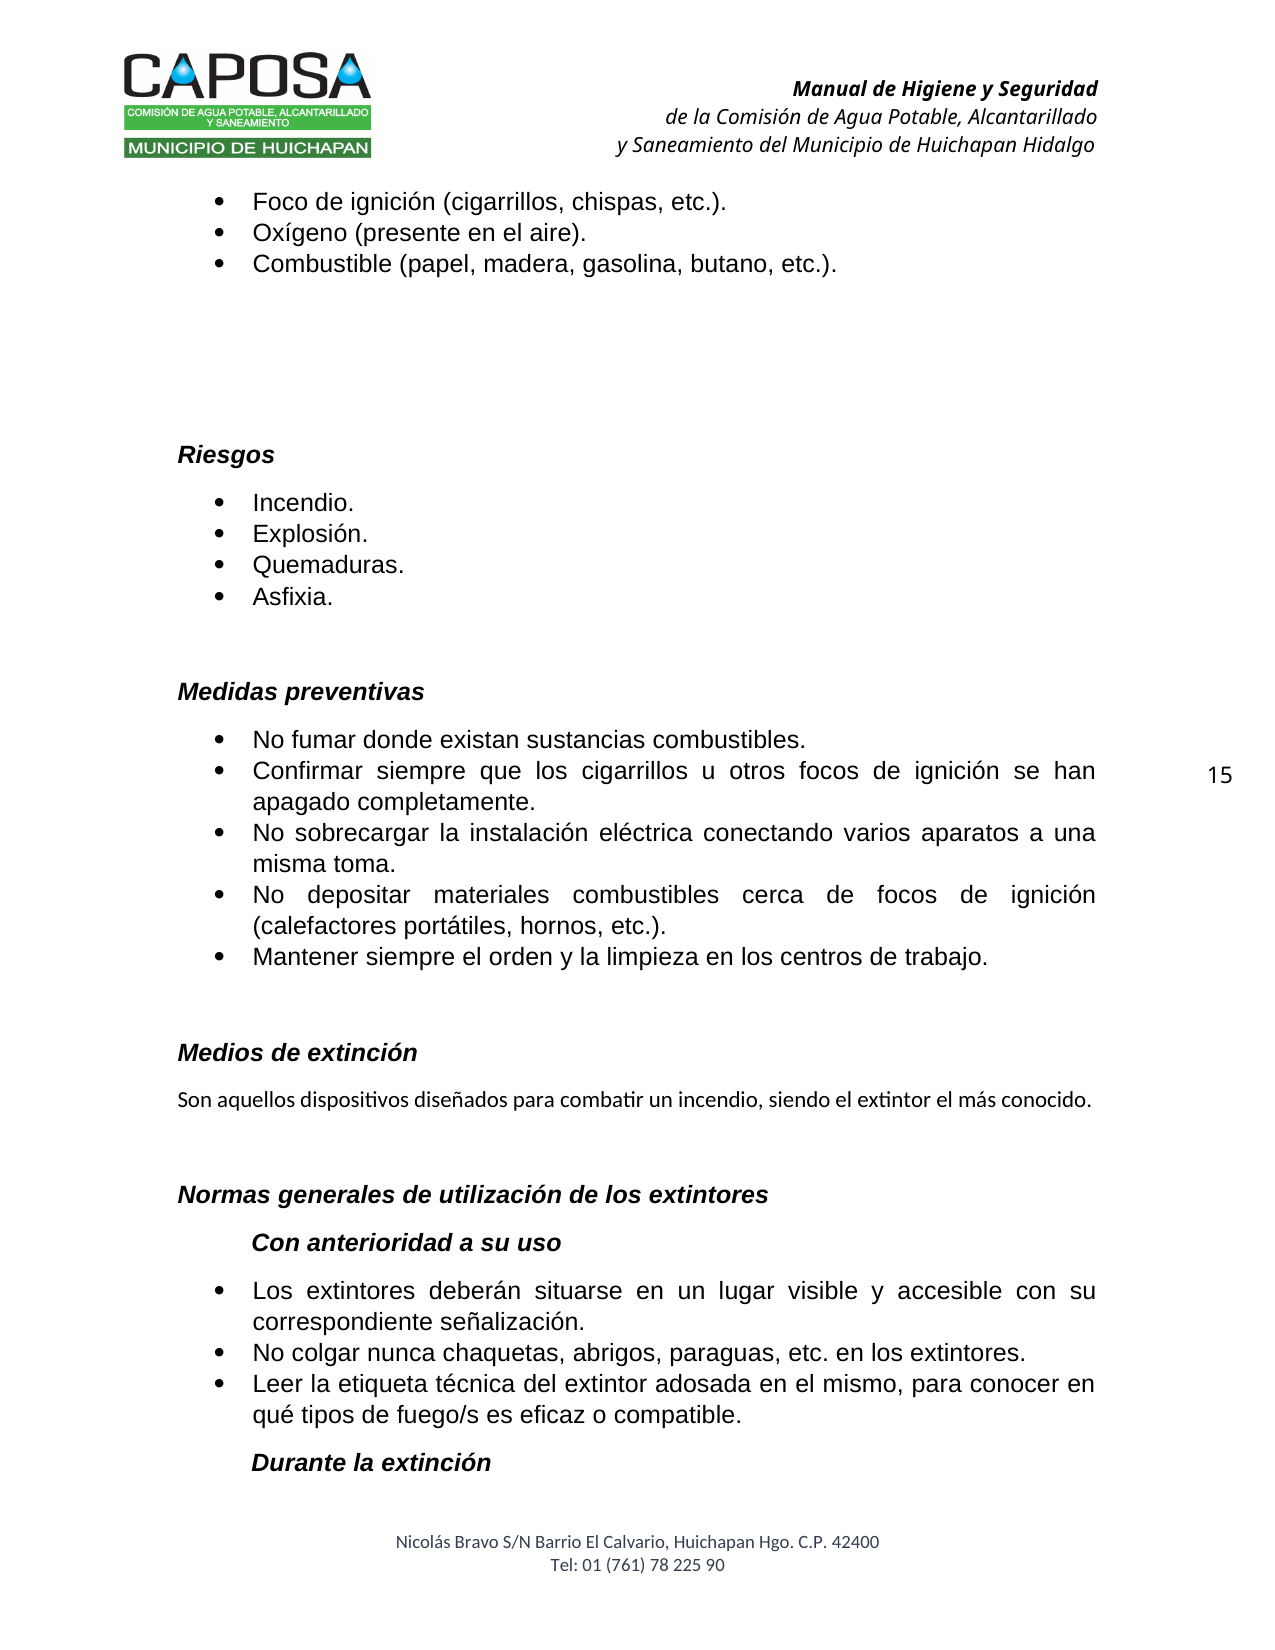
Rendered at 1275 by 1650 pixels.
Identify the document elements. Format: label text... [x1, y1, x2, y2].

text Medios de extinción [177, 1038, 1098, 1067]
text Medidas preventivas [177, 677, 1098, 706]
list Quemaduras. [215, 550, 1098, 579]
list No colgar nunca chaquetas, abrigos, paraguas, etc. en los extintores. [215, 1338, 1098, 1367]
list Asfixia. [215, 581, 1098, 610]
text Durante la extinción [177, 1448, 1098, 1477]
text Son aquellos dispositivos diseñados para combatir un incendio, siendo el extintor el más conocido. [177, 1086, 1098, 1114]
list Los extintores deberán situarse en un lugar visible y accesible con su correspondiente señalización. [215, 1276, 1098, 1336]
text Normas generales de utilización de los extintores [177, 1180, 1098, 1209]
list Oxígeno (presente en el aire). [215, 218, 1098, 247]
list Foco de ignición (cigarrillos, chispas, etc.). [215, 187, 1098, 216]
list Leer la etiqueta técnica del extintor adosada en el mismo, para conocer en qué tipos de fuego/s es eficaz o compatible. [215, 1369, 1098, 1429]
picture [120, 50, 375, 163]
list Explosión. [215, 519, 1098, 548]
list Mantener siempre el orden y la limpieza en los centros de trabajo. [215, 942, 1098, 971]
text Con anterioridad a su uso [177, 1228, 1098, 1257]
text Riesgos [177, 440, 1098, 469]
list Incendio. [215, 488, 1098, 517]
list Confirmar siempre que los cigarrillos u otros focos de ignición se han apagado completamente. [215, 756, 1098, 816]
list No depositar materiales combustibles cerca de focos de ignición (calefactores portátiles, hornos, etc.). [215, 880, 1098, 940]
list Combustible (papel, madera, gasolina, butano, etc.). [215, 249, 1098, 278]
list No sobrecargar la instalación eléctrica conectando varios aparatos a una misma toma. [215, 818, 1098, 878]
list No fumar donde existan sustancias combustibles. [215, 725, 1098, 753]
